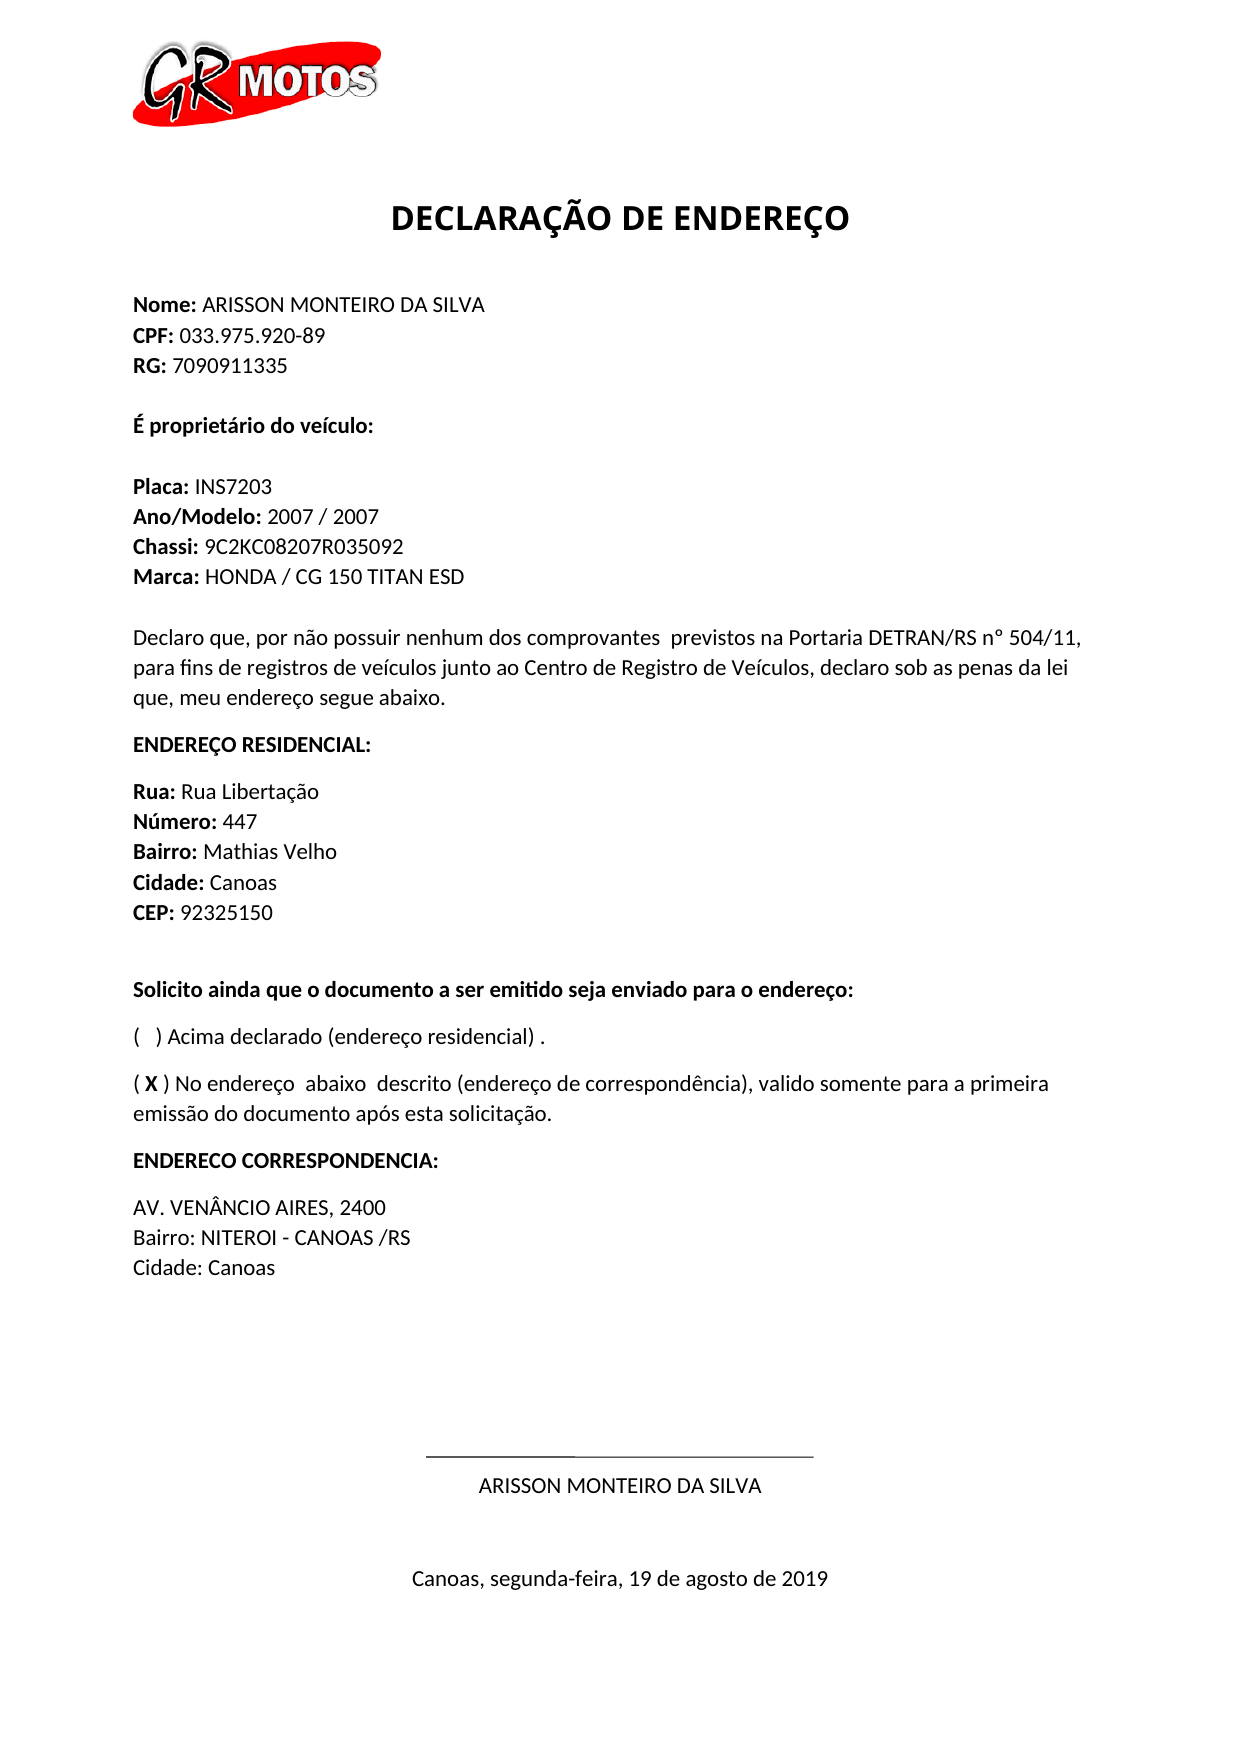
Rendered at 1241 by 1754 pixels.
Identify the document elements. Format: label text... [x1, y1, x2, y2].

subtitle DECLARAÇÃO DE ENDEREÇO [133, 195, 1107, 240]
text AV. VENÂNCIO AIRES, 2400 [133, 1193, 1107, 1221]
text ENDERECO CORRESPONDENCIA: [133, 1146, 1107, 1174]
text Nome: ARISSON MONTEIRO DA SILVA [133, 291, 1107, 319]
text ( ) Acima declarado (endereço residencial) . [133, 1022, 1107, 1050]
text RG: 7090911335 [133, 351, 1107, 379]
text CPF: 033.975.920-89 [133, 321, 1107, 349]
text ARISSON MONTEIRO DA SILVA [133, 1471, 1107, 1499]
text Rua: Rua Libertação [133, 777, 1107, 805]
text Placa: INS7203 [133, 472, 1107, 500]
text Canoas, segunda-feira, 19 de agosto de 2019 [133, 1564, 1107, 1593]
text Bairro: NITEROI - CANOAS /RS [133, 1223, 1107, 1251]
text Solicito ainda que o documento a ser emitido seja enviado para o endereço: [133, 975, 1107, 1003]
text ENDEREÇO RESIDENCIAL: [133, 730, 1107, 758]
text Número: 447 [133, 807, 1107, 835]
text ( X ) No endereço abaixo descrito (endereço de correspondência), valido somente para a primeira emissão do documento após esta solicitação. [133, 1069, 1107, 1127]
text Cidade: Canoas [133, 868, 1107, 896]
text Cidade: Canoas [133, 1253, 1107, 1281]
text Marca: HONDA / CG 150 TITAN ESD [133, 562, 1107, 591]
text Ano/Modelo: 2007 / 2007 [133, 502, 1107, 530]
text É proprietário do veículo: [133, 411, 1107, 439]
text CEP: 92325150 [133, 898, 1107, 926]
text Declaro que, por não possuir nenhum dos comprovantes previstos na Portaria DETRAN/RS nº 504/11, para fins de registros de veículos junto ao Centro de Registro de Veículos, declaro sob as penas da lei que, meu endereço segue abaixo. [133, 623, 1107, 711]
picture [132, 23, 417, 142]
text Bairro: Mathias Velho [133, 837, 1107, 866]
text Chassi: 9C2KC08207R035092 [133, 532, 1107, 560]
